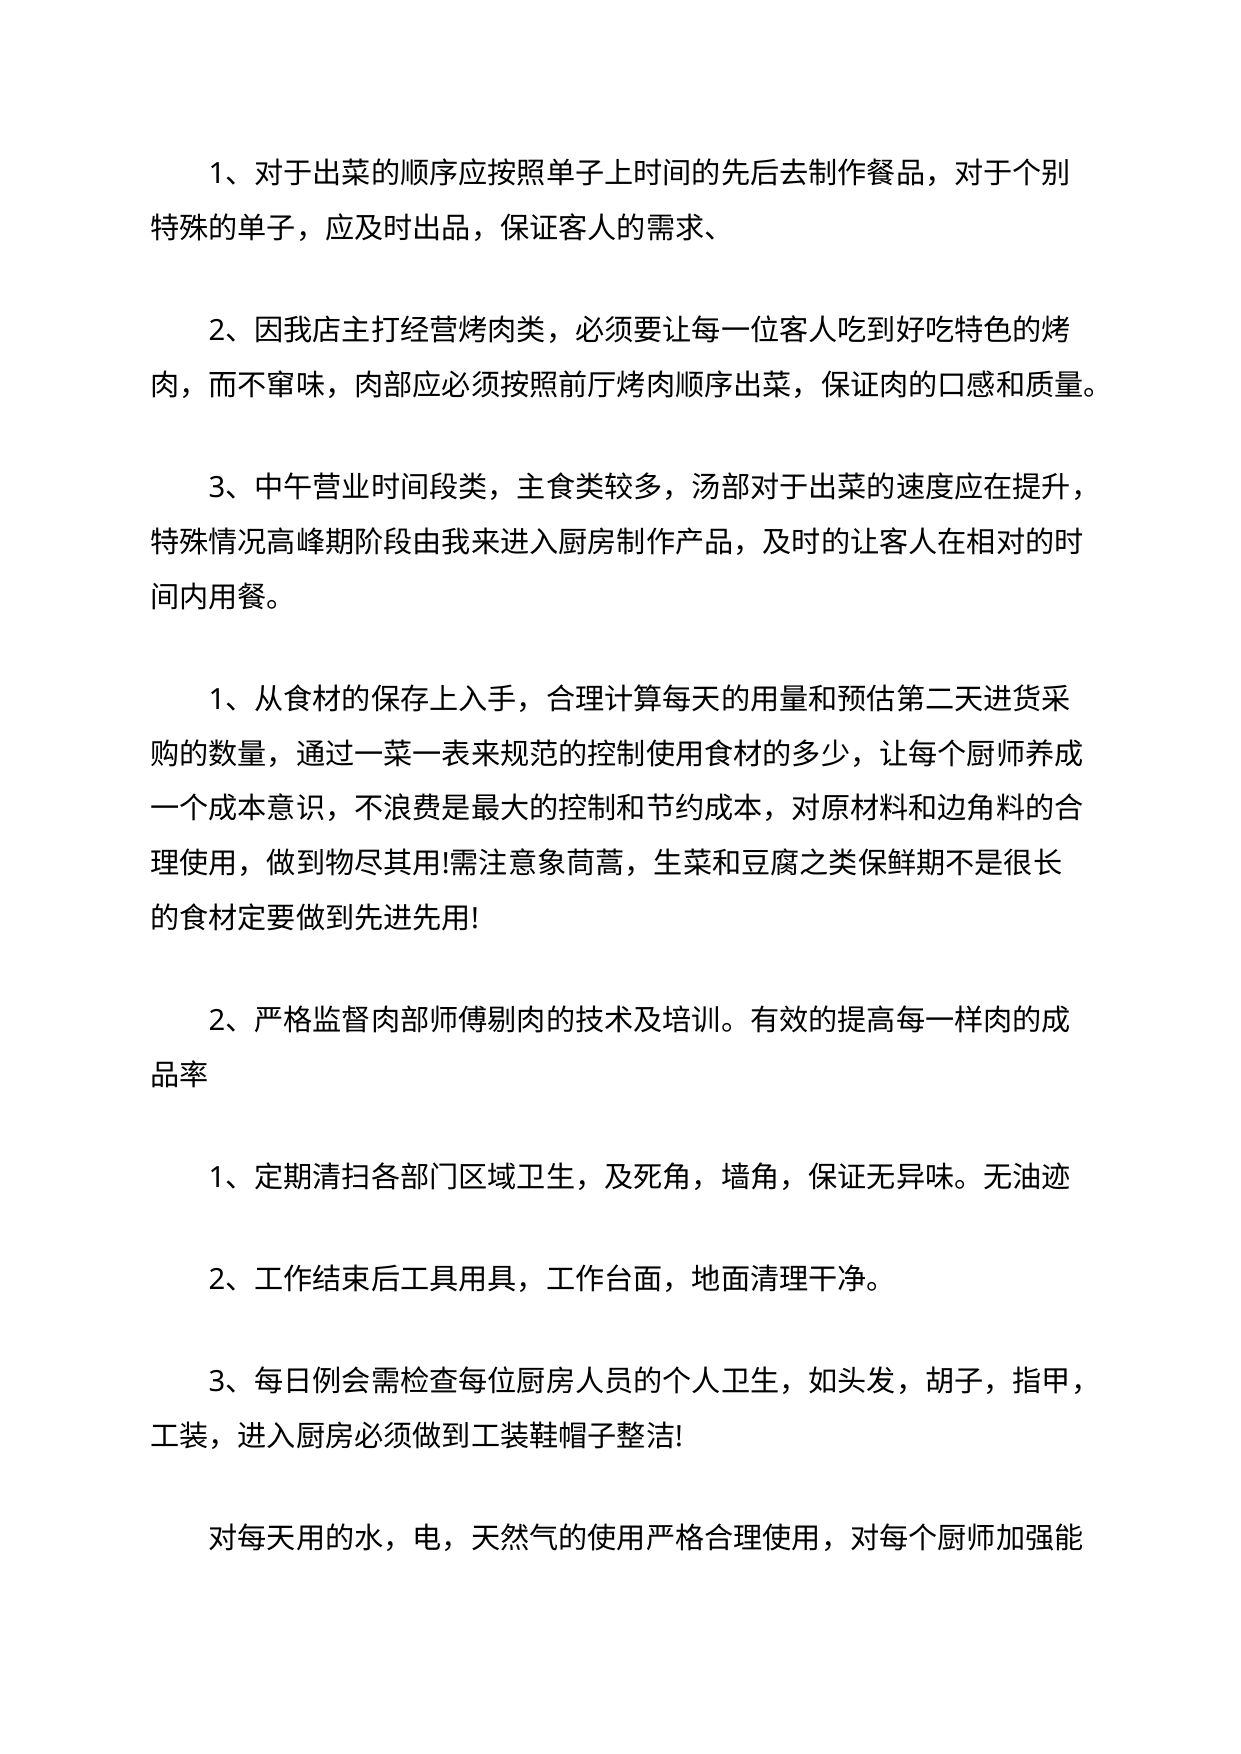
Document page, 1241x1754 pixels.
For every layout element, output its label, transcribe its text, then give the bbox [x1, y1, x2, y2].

text 1、从食材的保存上入手，合理计算每天的用量和预估第二天进货采购的数量，通过一菜一表来规范的控制使用食材的多少，让每个厨师养成一个成本意识，不浪费是最大的控制和节约成本，对原材料和边角料的合理使用，做到物尽其用!需注意象茼蒿，生菜和豆腐之类保鲜期不是很长的食材定要做到先进先用! [150, 675, 1090, 937]
text 2、严格监督肉部师傅剔肉的技术及培训。有效的提高每一样肉的成品率 [150, 997, 1090, 1094]
text 1、定期清扫各部门区域卫生，及死角，墙角，保证无异味。无油迹 [150, 1154, 1090, 1196]
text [150, 1515, 1090, 1557]
text 2、因我店主打经营烤肉类，必须要让每一位客人吃到好吃特色的烤肉，而不窜味，肉部应必须按照前厅烤肉顺序出菜，保证肉的口感和质量。 [150, 307, 1090, 404]
text 2、工作结束后工具用具，工作台面，地面清理干净。 [150, 1256, 1090, 1298]
text 3、中午营业时间段类，主食类较多，汤部对于出菜的速度应在提升，特殊情况高峰期阶段由我来进入厨房制作产品，及时的让客人在相对的时间内用餐。 [150, 463, 1090, 616]
text 3、每日例会需检查每位厨房人员的个人卫生，如头发，胡子，指甲，工装，进入厨房必须做到工装鞋帽子整洁! [150, 1358, 1090, 1455]
text 1、对于出菜的顺序应按照单子上时间的先后去制作餐品，对于个别特殊的单子，应及时出品，保证客人的需求、 [150, 150, 1090, 247]
